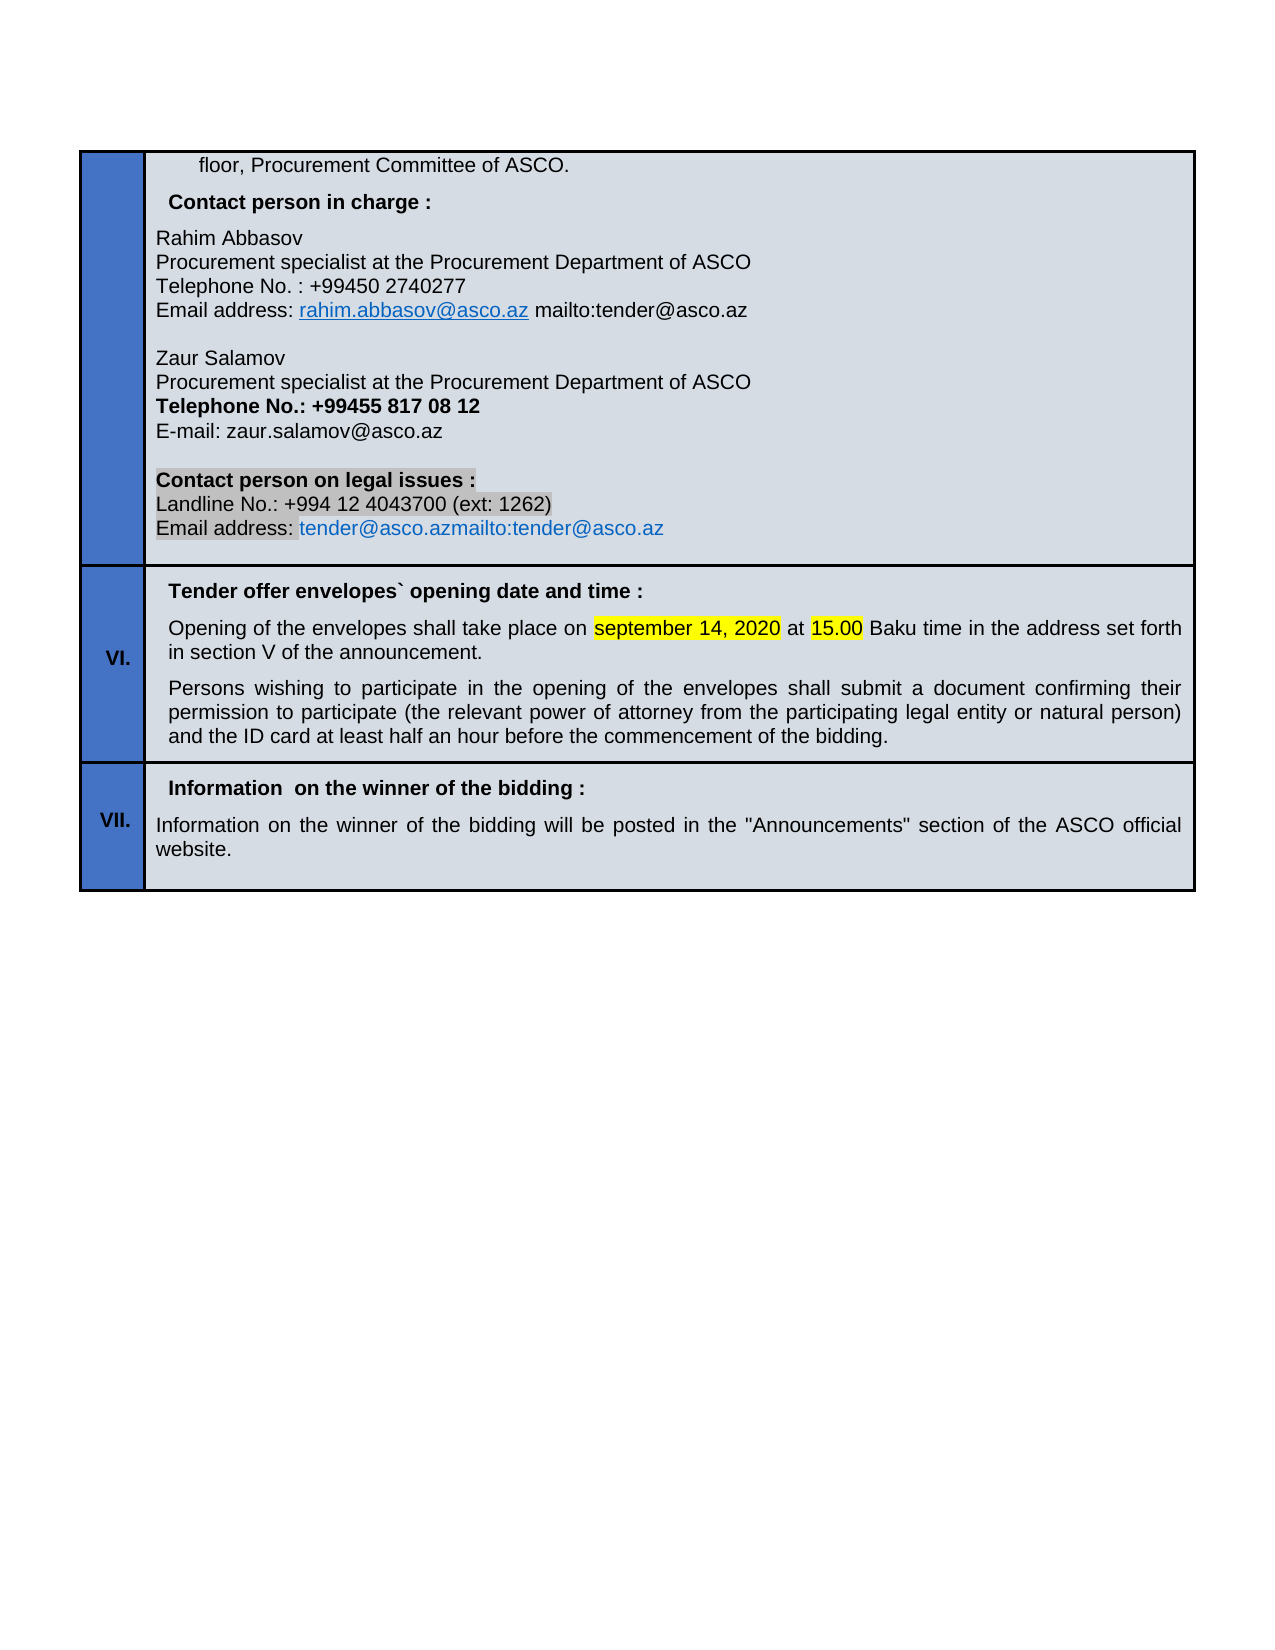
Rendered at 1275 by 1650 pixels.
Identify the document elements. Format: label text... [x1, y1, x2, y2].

table_cell [82, 764, 143, 889]
table_cell Information on the winner of the bidding : Information on the winner of the bidding will be posted in the "Announcements" section of the ASCO official website. [146, 764, 1193, 889]
table_cell [82, 153, 143, 564]
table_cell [146, 153, 1193, 564]
table_cell Tender offer envelopes` opening date and time : Opening of the envelopes shall take place on september 14, 2020 at 15.00 Baku time in the address set forth in section V of the announcement. Persons wishing to participate in the opening of the envelopes shall submit a document confirming their permission to participate (the relevant power of attorney from the participating legal entity or natural person) and the ID card at least half an hour before the commencement of the bidding. [146, 567, 1193, 761]
table_cell [82, 567, 143, 761]
